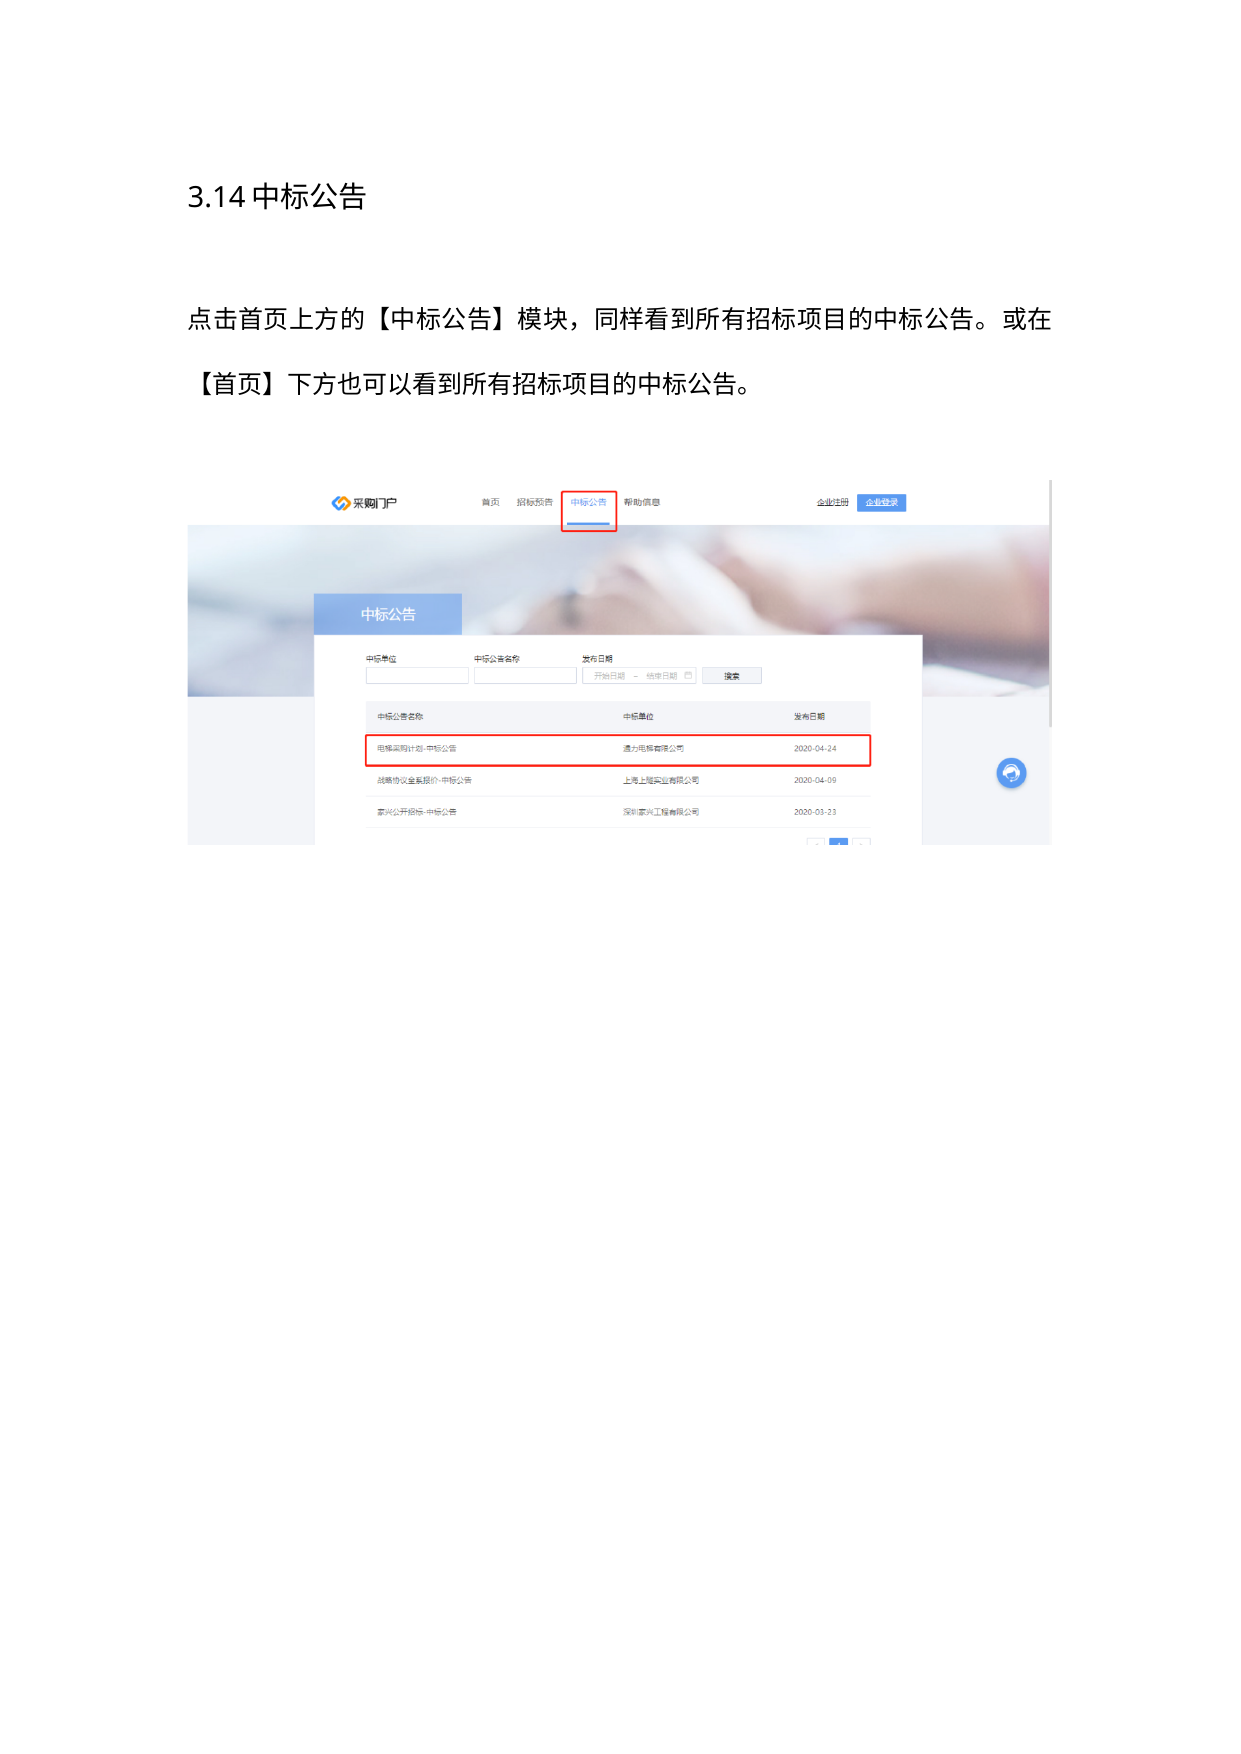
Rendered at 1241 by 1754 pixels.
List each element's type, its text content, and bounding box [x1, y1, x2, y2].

text 点击首页上方的【中标公告】模块，同样看到所有招标项目的中标公告。或在【首页】下方也可以看到所有招标项目的中标公告。 [187, 285, 1053, 415]
picture [187, 480, 1052, 845]
subtitle 3.14中标公告 [187, 162, 1053, 227]
